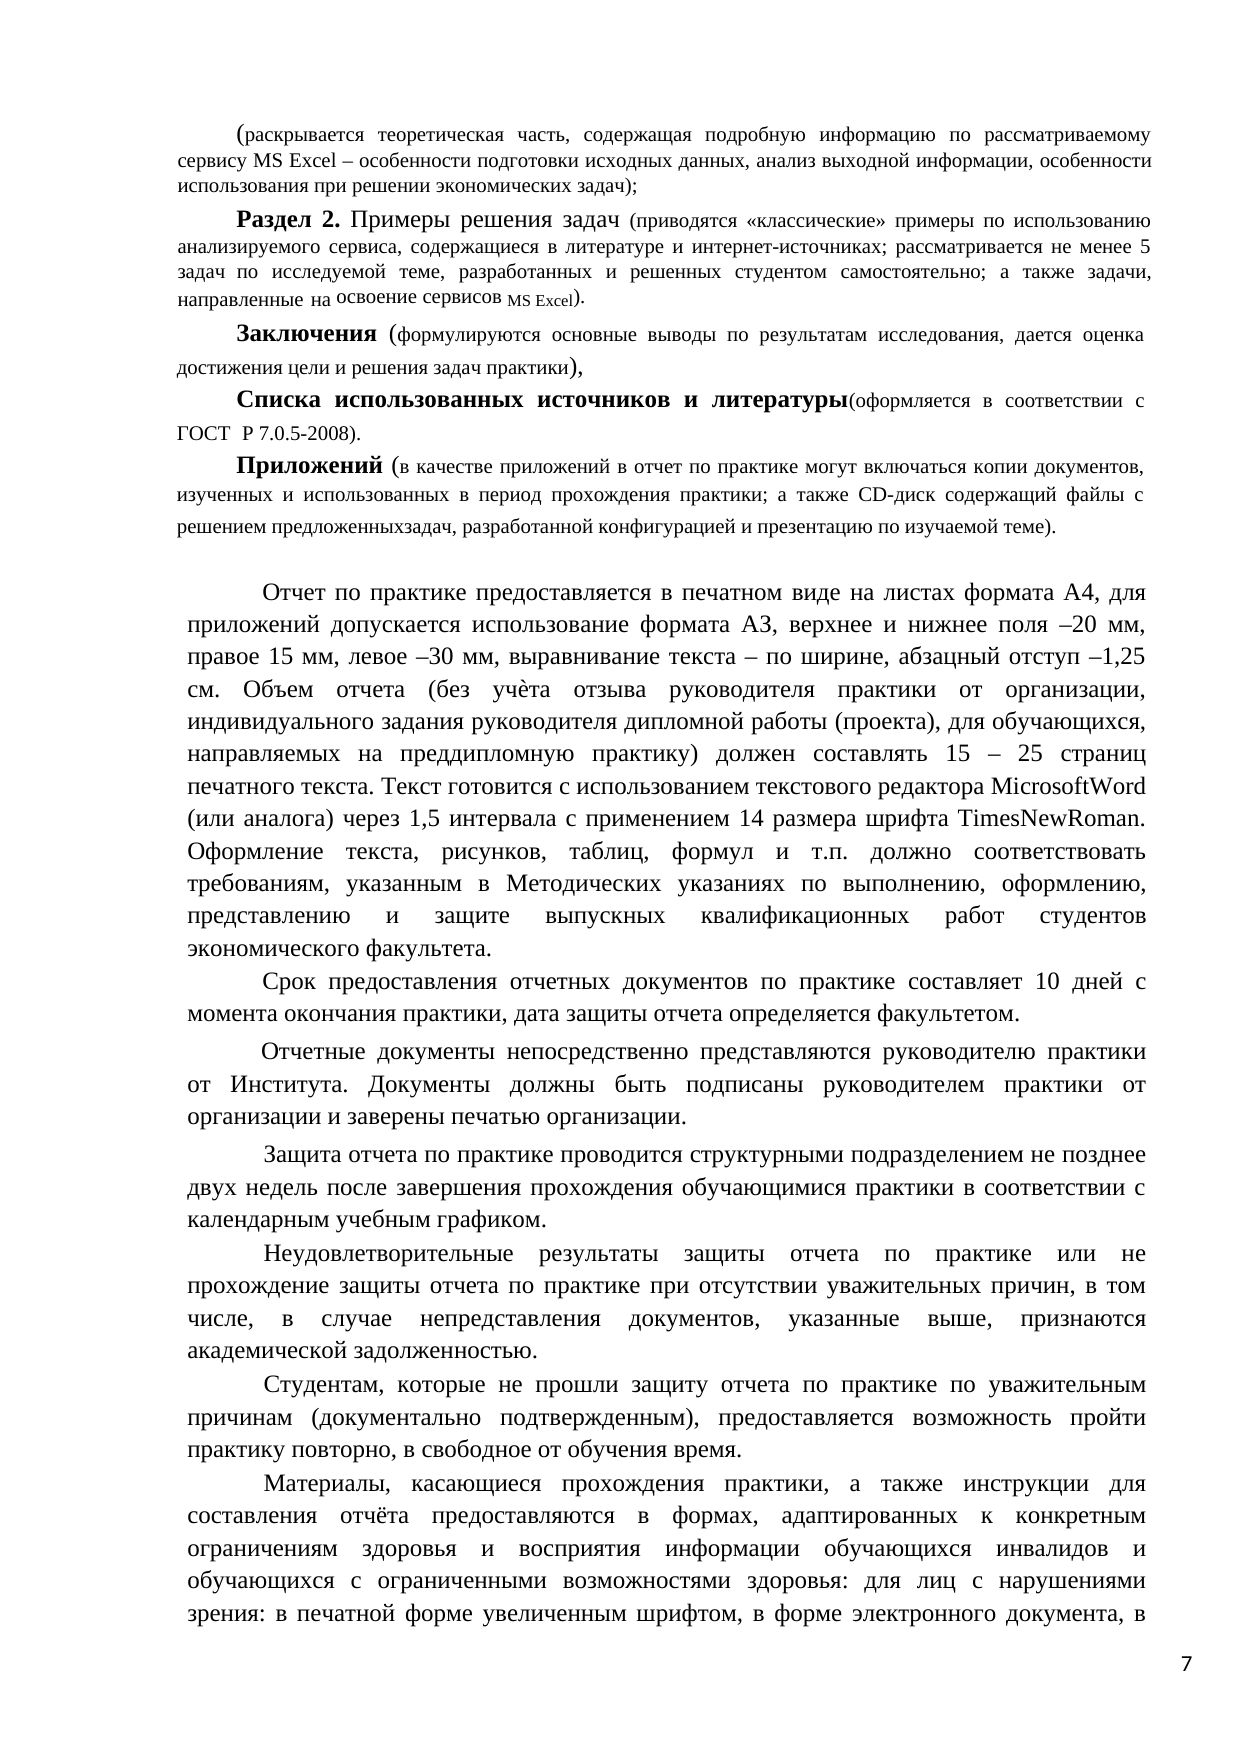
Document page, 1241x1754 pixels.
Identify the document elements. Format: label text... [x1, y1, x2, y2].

text Студентам, которые не прошли защиту отчета по практике по уважительным причинам (документально подтвержденным), предоставляется возможность пройти практику повторно, в свободное от обучения время. [187, 1369, 1147, 1463]
text Приложений (в качестве приложений в отчет по практике могут включаться копии документов, изученных и использованных в период прохождения практики; а также CD-диск содержащий файлы с решением предложенныхзадач, разработанной конфигурацией и презентацию по изучаемой теме). [177, 450, 1145, 539]
text (раскрывается теоретическая часть, содержащая подробную информацию по рассматриваемому сервису MS Excel – особенности подготовки исходных данных, анализ выходной информации, особенности использования при решении экономических задач); [177, 118, 1152, 197]
text Неудовлетворительные результаты защиты отчета по практике или не прохождение защиты отчета по практике при отсутствии уважительных причин, в том числе, в случае непредставления документов, указанные выше, признаются академической задолженностью. [187, 1238, 1147, 1364]
text Отчет по практике предоставляется в печатном виде на листах формата А4, для приложений допускается использование формата АЗ, верхнее и нижнее поля –20 мм, правое 15 мм, левое –30 мм, выравнивание текста – по ширине, абзацный отступ –1,25 см. Объем отчета (без учѐта отзыва руководителя практики от организации, индивидуального задания руководителя дипломной работы (проекта), для обучающихся, направляемых на преддипломную практику) должен составлять 15 – 25 страниц печатного текста. Текст готовится с использованием текстового редактора MicrosoftWord (или аналога) через 1,5 интервала с применением 14 размера шрифта TimesNewRoman. Оформление текста, рисунков, таблиц, формул и т.п. должно соответствовать требованиям, указанным в Методических указаниях по выполнению, оформлению, представлению и защите выпускных квалификационных работ студентов экономического факультета. [187, 577, 1147, 962]
text Срок предоставления отчетных документов по практике составляет 10 дней с момента окончания практики, дата защиты отчета определяется факультетом. [187, 966, 1147, 1027]
text Защита отчета по практике проводится структурными подразделением не позднее двух недель после завершения прохождения обучающимися практики в соответствии с календарным учебным графиком. [187, 1139, 1147, 1233]
text Заключения (формулируются основные выводы по результатам исследования, дается оценка достижения цели и решения задач практики), [177, 318, 1145, 379]
text Отчетные документы непосредственно представляются руководителю практики от Института. Документы должны быть подписаны руководителем практики от организации и заверены печатью организации. [187, 1036, 1147, 1130]
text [187, 1468, 1147, 1626]
text Списка использованных источников и литературы(оформляется в соответствии с ГОСТ Р 7.0.5-2008). [177, 384, 1145, 446]
text Раздел 2. Примеры решения задач (приводятся «классические» примеры по использованию анализируемого сервиса, содержащиеся в литературе и интернет-источниках; рассматривается не менее 5 задач по исследуемой теме, разработанных и решенных студентом самостоятельно; а также задачи, направленные на освоение сервисов MS Excel). [177, 204, 1152, 311]
